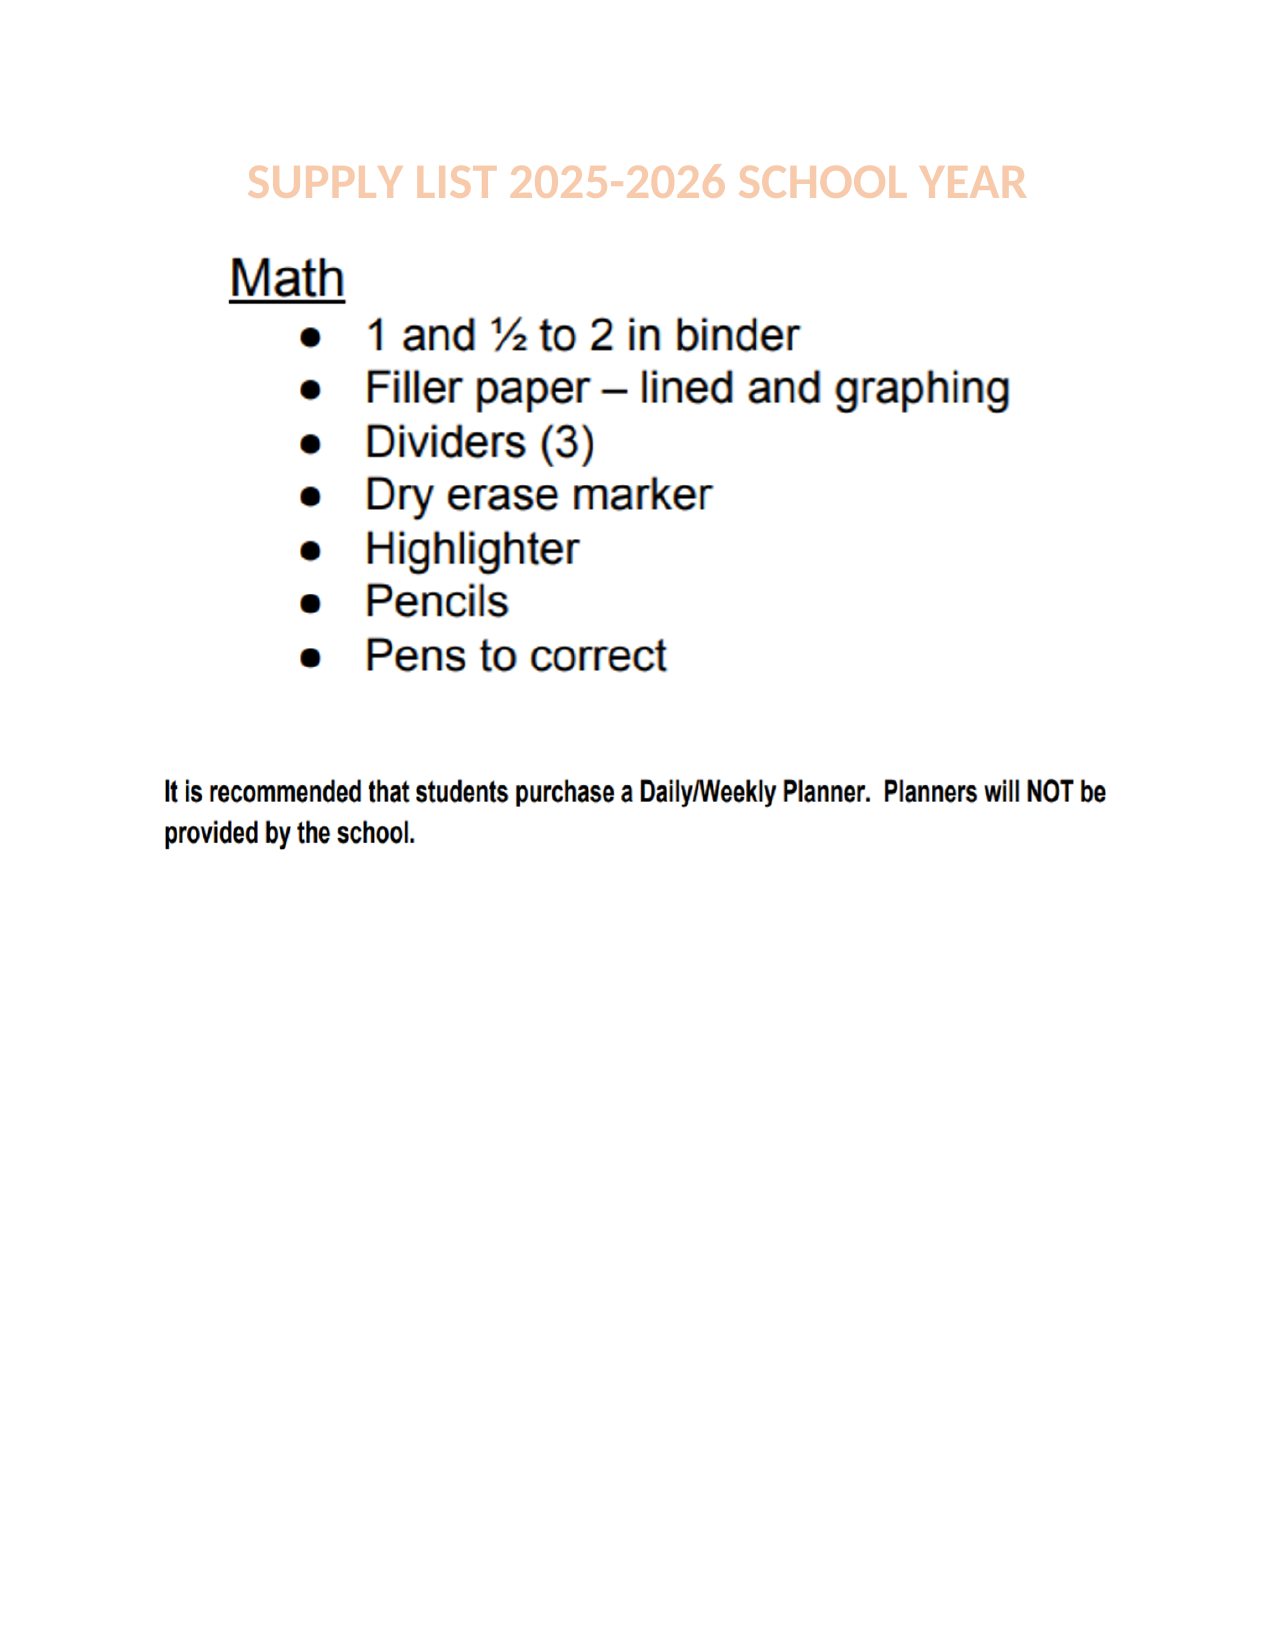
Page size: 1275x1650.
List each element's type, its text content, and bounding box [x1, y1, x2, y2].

picture [150, 757, 1125, 855]
text SUPPLY LIST 2025-2026 SCHOOL YEAR [150, 150, 1125, 211]
picture [210, 232, 1065, 739]
